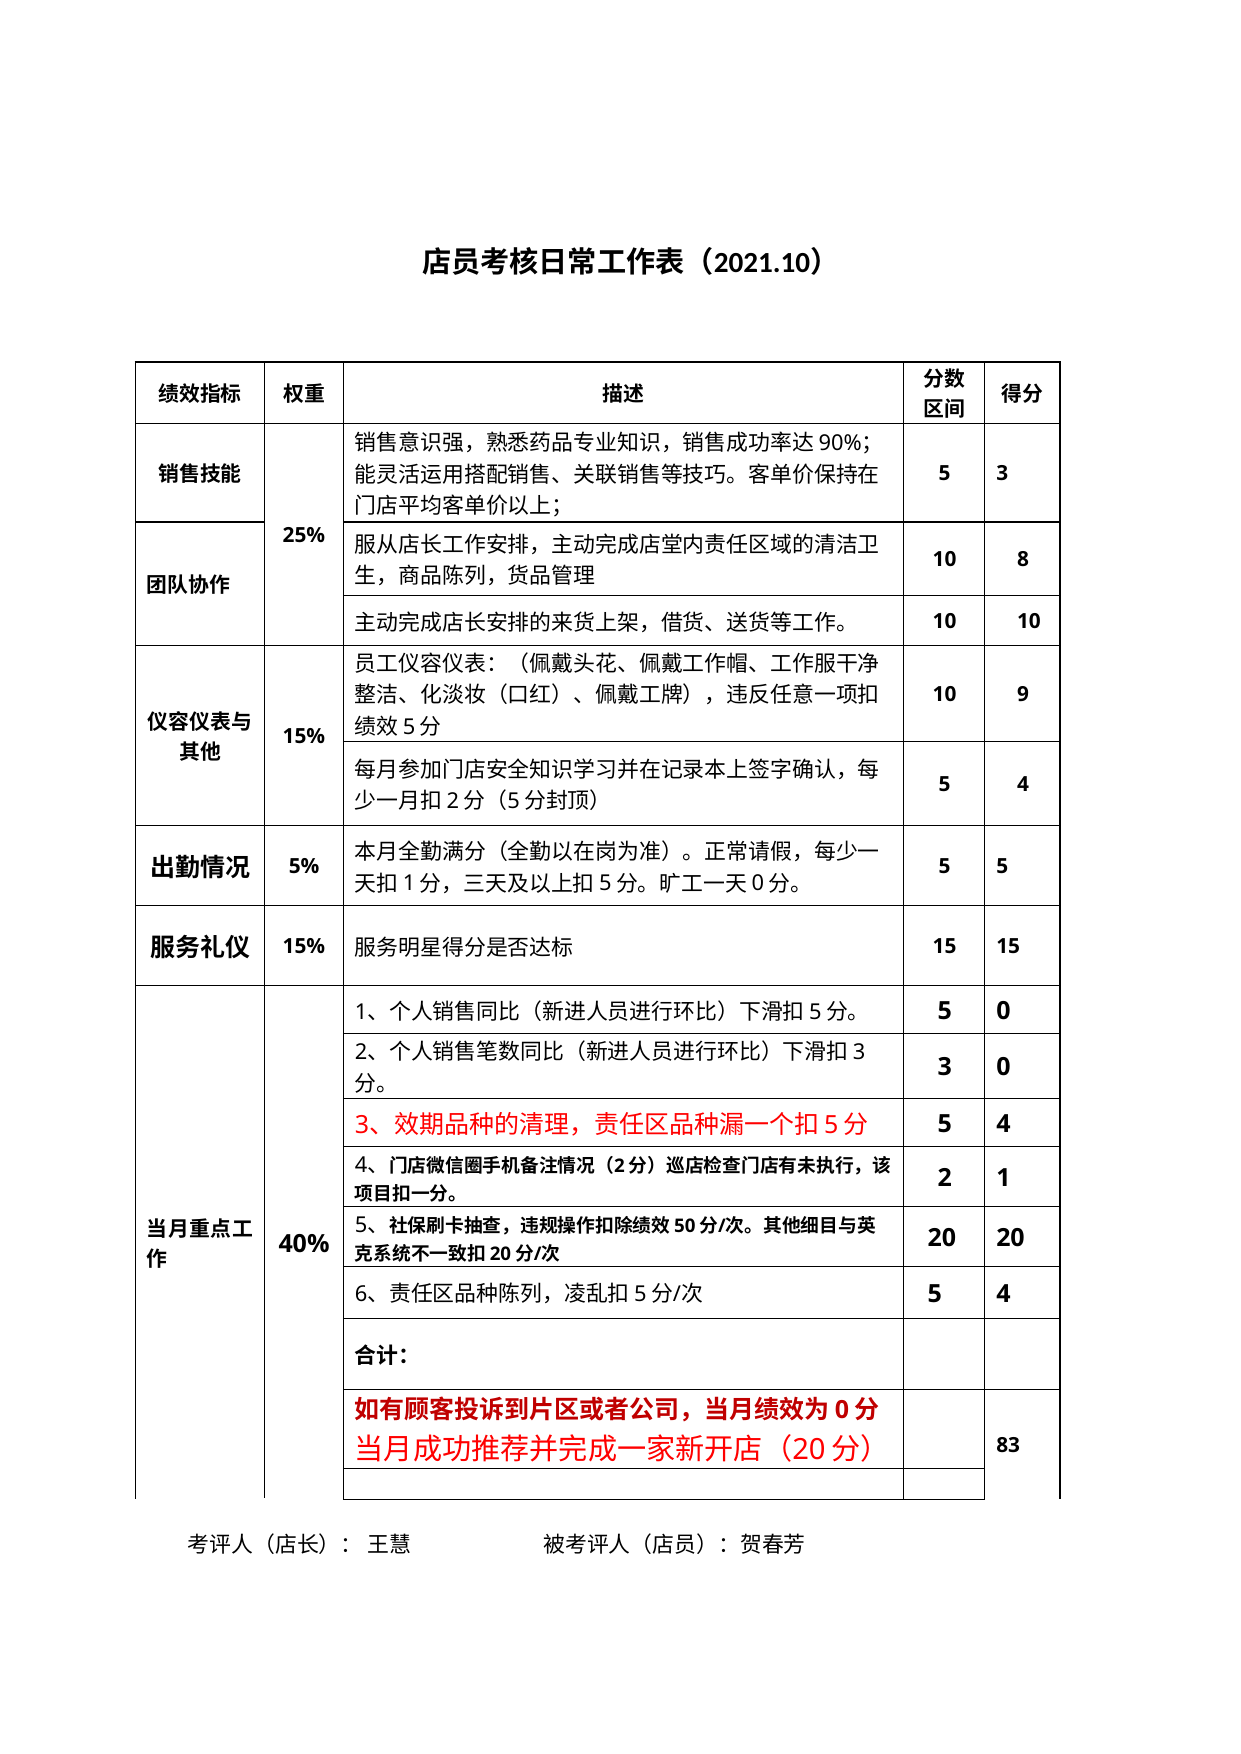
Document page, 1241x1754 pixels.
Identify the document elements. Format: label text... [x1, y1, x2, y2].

table_cell 1 [985, 1147, 1059, 1206]
table_cell 9 [985, 646, 1059, 741]
table_cell 5 [904, 1267, 984, 1317]
table_cell 本月全勤满分（全勤以在岗为准）。正常请假，每少一天扣1分，三天及以上扣5分。旷工一天0分。 [344, 826, 903, 905]
table_cell 4 [985, 1267, 1059, 1317]
table_cell 5 [904, 424, 984, 521]
table_cell [904, 1469, 984, 1499]
table_cell 仪容仪表与其他 [136, 646, 264, 825]
table_cell 10 [904, 523, 984, 595]
table_cell 销售技能 [136, 424, 264, 521]
table_cell 8 [985, 523, 1059, 595]
table_cell 5 [904, 1099, 984, 1146]
table_header 得分 [985, 363, 1059, 423]
text 店员考核日常工作表（2021.10） [187, 227, 1053, 292]
table_header 绩效指标 [136, 363, 264, 423]
table_header 描述 [344, 363, 903, 423]
table_cell 服从店长工作安排，主动完成店堂内责任区域的清洁卫生，商品陈列，货品管理 [344, 523, 903, 595]
table_cell 2 [904, 1147, 984, 1206]
table_cell 5 [904, 742, 984, 825]
table_cell 5、社保刷卡抽查，违规操作扣除绩效50分/次。其他细目与英克系统不一致扣20分/次 [344, 1207, 903, 1266]
table_cell 1、个人销售同比（新进人员进行环比）下滑扣5分。 [344, 986, 903, 1033]
table_cell [904, 1390, 984, 1468]
table_cell 6、责任区品种陈列，凌乱扣5分/次 [344, 1267, 903, 1317]
table_cell [985, 1319, 1059, 1388]
table_cell 0 [985, 1034, 1059, 1098]
table_cell [344, 1469, 903, 1499]
table_cell [904, 1319, 984, 1388]
table_cell 每月参加门店安全知识学习并在记录本上签字确认，每少一月扣2分（5分封顶） [344, 742, 903, 825]
table_cell 如有顾客投诉到片区或者公司，当月绩效为0分当月成功推荐并完成一家新开店（20分） [344, 1390, 903, 1468]
table_cell 15 [985, 906, 1059, 985]
table_cell 4 [985, 1099, 1059, 1146]
table_cell 4、门店微信圈手机备注情况（2分）巡店检查门店有未执行，该项目扣一分。 [344, 1147, 903, 1206]
table_header 权重 [265, 363, 343, 423]
table_cell 服务明星得分是否达标 [344, 906, 903, 985]
table_cell 3 [985, 424, 1059, 521]
table_cell 服务礼仪 [136, 906, 264, 985]
table_cell 5 [904, 826, 984, 905]
table_cell 20 [904, 1207, 984, 1266]
table_cell 员工仪容仪表：（佩戴头花、佩戴工作帽、工作服干净整洁、化淡妆（口红）、佩戴工牌），违反任意一项扣绩效5分 [344, 646, 903, 741]
table_cell 5 [904, 986, 984, 1033]
table_cell 2、个人销售笔数同比（新进人员进行环比）下滑扣3分。 [344, 1034, 903, 1098]
table_cell 3 [904, 1034, 984, 1098]
table_cell 15% [265, 906, 343, 985]
table_header 分数 区间 [904, 363, 984, 423]
table_cell 合计： [344, 1319, 903, 1388]
table_cell 当月重点工作 [136, 986, 264, 1499]
table_cell 出勤情况 [136, 826, 264, 905]
table_cell 40% [264, 986, 343, 1499]
table_cell 10 [904, 646, 984, 741]
table_cell 5 [985, 826, 1059, 905]
table_cell 15% [265, 646, 343, 825]
table_cell 3、效期品种的清理，责任区品种漏一个扣5分 [344, 1099, 903, 1146]
table_cell 25% [265, 424, 343, 645]
table_cell 团队协作 [136, 523, 264, 645]
table_cell 5% [265, 826, 343, 905]
table_cell 10 [985, 596, 1059, 645]
table_cell 20 [985, 1207, 1059, 1266]
table_cell 10 [904, 596, 984, 645]
table_cell 15 [904, 906, 984, 985]
table_cell 4 [985, 742, 1059, 825]
table_cell 主动完成店长安排的来货上架，借货、送货等工作。 [344, 596, 903, 645]
table_cell 0 [985, 986, 1059, 1033]
table_cell 83 [985, 1390, 1059, 1499]
text 考评人（店长）： 王慧 被考评人（店员）：贺春芳 [187, 1499, 1053, 1559]
table_cell 销售意识强，熟悉药品专业知识，销售成功率达90%；能灵活运用搭配销售、关联销售等技巧。客单价保持在门店平均客单价以上； [344, 424, 903, 521]
